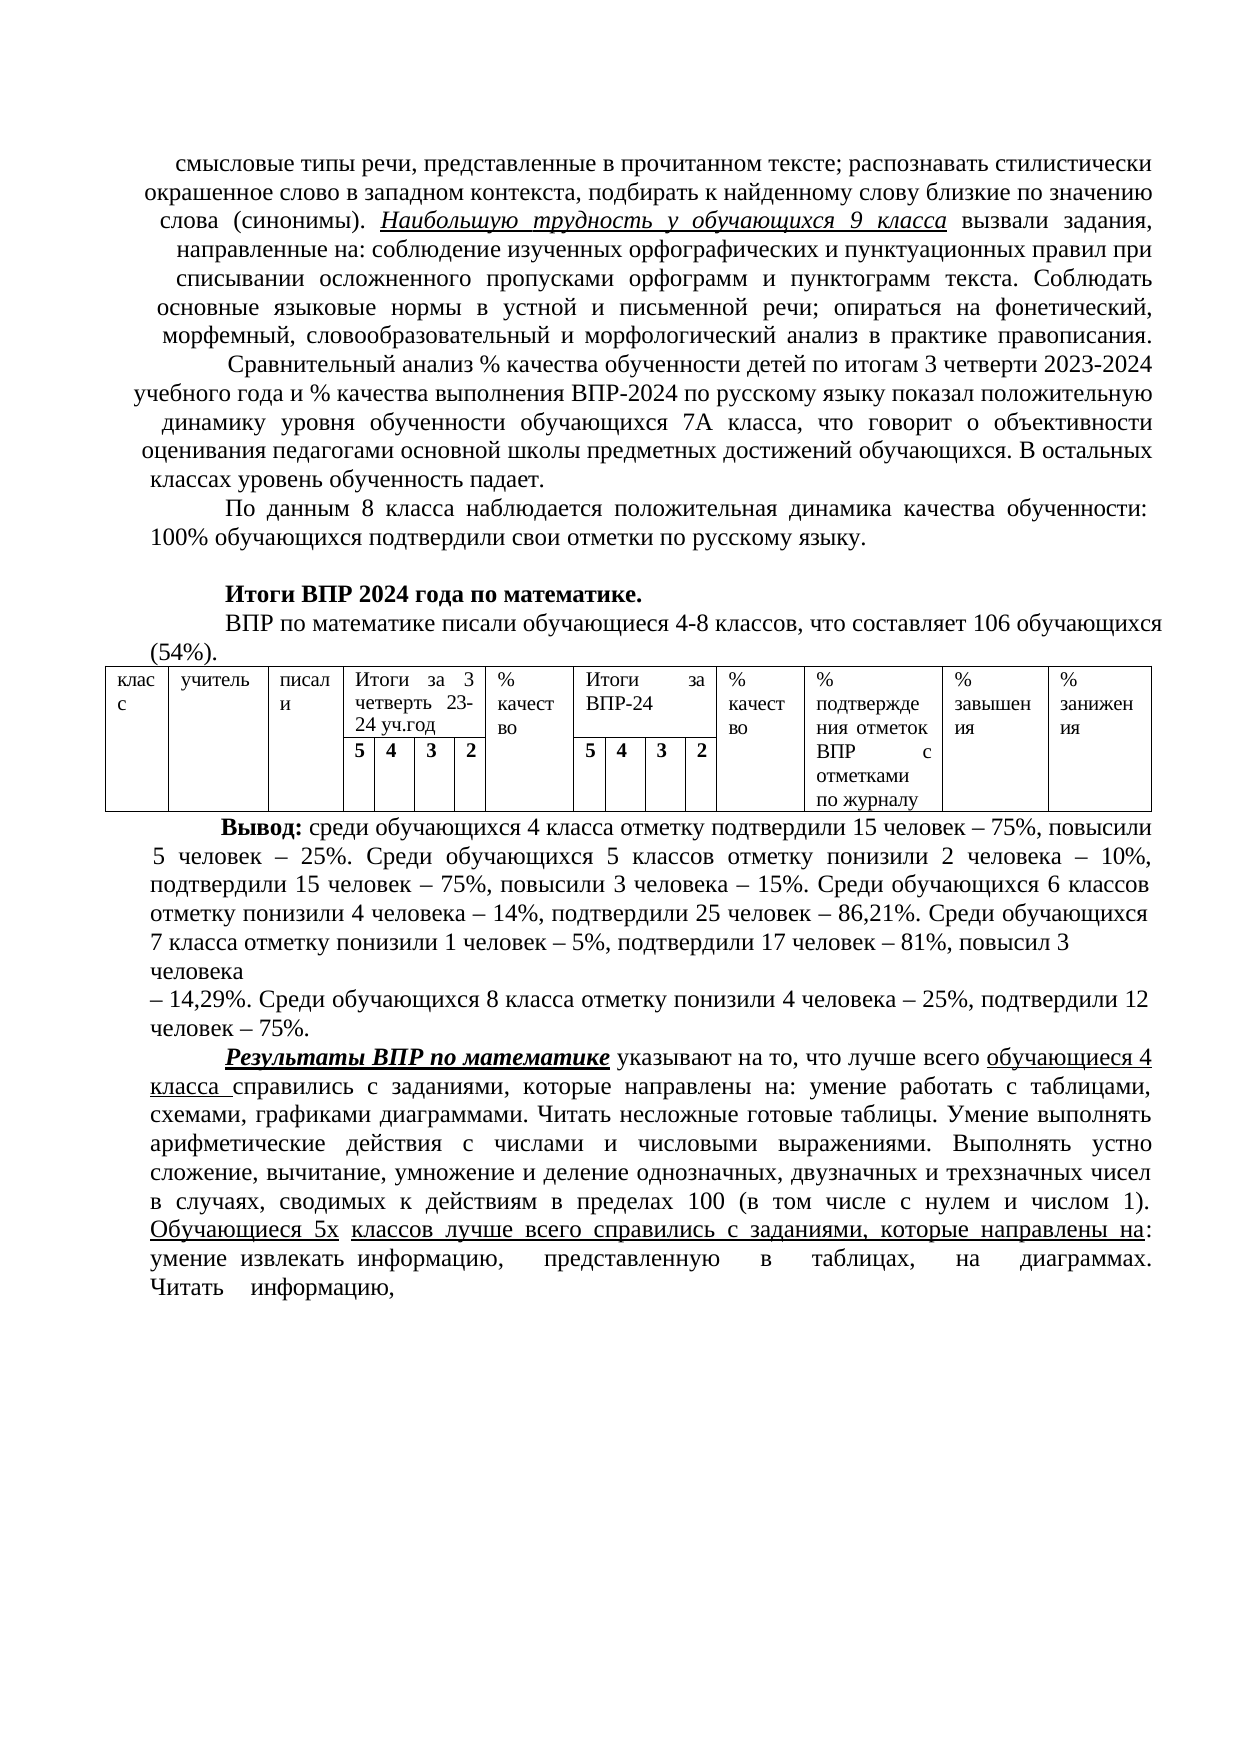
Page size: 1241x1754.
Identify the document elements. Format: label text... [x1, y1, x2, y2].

table_header % занижен ия [1049, 667, 1151, 811]
text ВПР по математике писали обучающиеся 4-8 классов, что составляет 106 обучающихся [225, 608, 1166, 637]
text 100% обучающихся подтвердили свои отметки по русскому языку. [150, 522, 1166, 551]
text (54%). [150, 637, 218, 666]
table_cell 3 [415, 738, 454, 811]
table_cell 3 [646, 738, 685, 811]
table_header учитель [169, 667, 268, 811]
table_cell 2 [455, 738, 485, 811]
table_cell 5 [344, 738, 374, 811]
table_header % качест во [717, 667, 804, 811]
table_cell 5 [574, 738, 605, 811]
table_header писал и [269, 667, 343, 811]
table_header Итоги за 3 четверть 23- 24 уч.год [344, 667, 485, 737]
table_header клас с [106, 667, 168, 811]
text 7 класса отметку понизили 1 человек – 5%, подтвердили 17 человек – 81%, повысил 3 человека [150, 927, 1166, 984]
text смысловые типы речи, представленные в прочитанном тексте; распознавать стилистически окрашенное слово в западном контекста, подбирать к найденному слову близкие по значению слова (синонимы). Наибольшую трудность у обучающихся 9 класса вызвали задания, направленные на: соблюдение изученных орфографических и пунктуационных правил при списывании осложненного пропусками орфограмм и пунктограмм текста. Соблюдать основные языковые нормы в устной и письменной речи; опираться на фонетический, морфемный, словообразовательный и морфологический анализ в практике правописания. Сравнительный анализ % качества обученности детей по итогам 3 четверти 2023-2024 учебного года и % качества выполнения ВПР-2024 по русскому языку показал положительную динамику уровня обученности обучающихся 7А класса, что говорит о объективности оценивания педагогами основной школы предметных достижений обучающихся. В остальных [132, 148, 1152, 464]
text классах уровень обученность падает. [150, 464, 1166, 493]
text Результаты ВПР по математике указывают на то, что лучше всего обучающиеся 4 класса справились с заданиями, которые направлены на: умение работать с таблицами, схемами, графиками диаграммами. Читать несложные готовые таблицы. Умение выполнять арифметические действия с числами и числовыми выражениями. Выполнять устно сложение, вычитание, умножение и деление однозначных, двузначных и трехзначных чисел в случаях, сводимых к действиям в пределах 100 (в том числе с нулем и числом 1). Обучающиеся 5х классов лучше всего справились с заданиями, которые направлены на: умение извлекать информацию, представленную в таблицах, на диаграммах. Читать информацию, [150, 1042, 1152, 1301]
table_header % подтвержде ния отметок ВПР с отметками по журналу [805, 667, 942, 811]
text – 14,29%. Среди обучающихся 8 класса отметку понизили 4 человека – 25%, подтвердили 12 [150, 984, 1166, 1013]
text отметку понизили 4 человека – 14%, подтвердили 25 человек – 86,21%. Среди обучающихся [150, 898, 1166, 927]
text Вывод: среди обучающихся 4 класса отметку подтвердили 15 человек – 75%, повысили [132, 812, 1152, 841]
subtitle Итоги ВПР 2024 года по математике. [225, 579, 1166, 608]
text По данным 8 класса наблюдается положительная динамика качества обученности: [225, 493, 1166, 522]
table_cell 4 [375, 738, 414, 811]
text подтвердили 15 человек – 75%, повысили 3 человека – 15%. Среди обучающихся 6 классов [150, 869, 1166, 898]
text 5 человек – 25%. Среди обучающихся 5 классов отметку понизили 2 человека – 10%, [132, 841, 1152, 869]
table_header % качест во [486, 667, 573, 811]
text человек – 75%. [150, 1013, 1166, 1042]
table_header Итоги за ВПР-24 [574, 667, 716, 737]
table_header % завышен ия [943, 667, 1048, 811]
table_cell 4 [606, 738, 645, 811]
table_cell 2 [686, 738, 716, 811]
